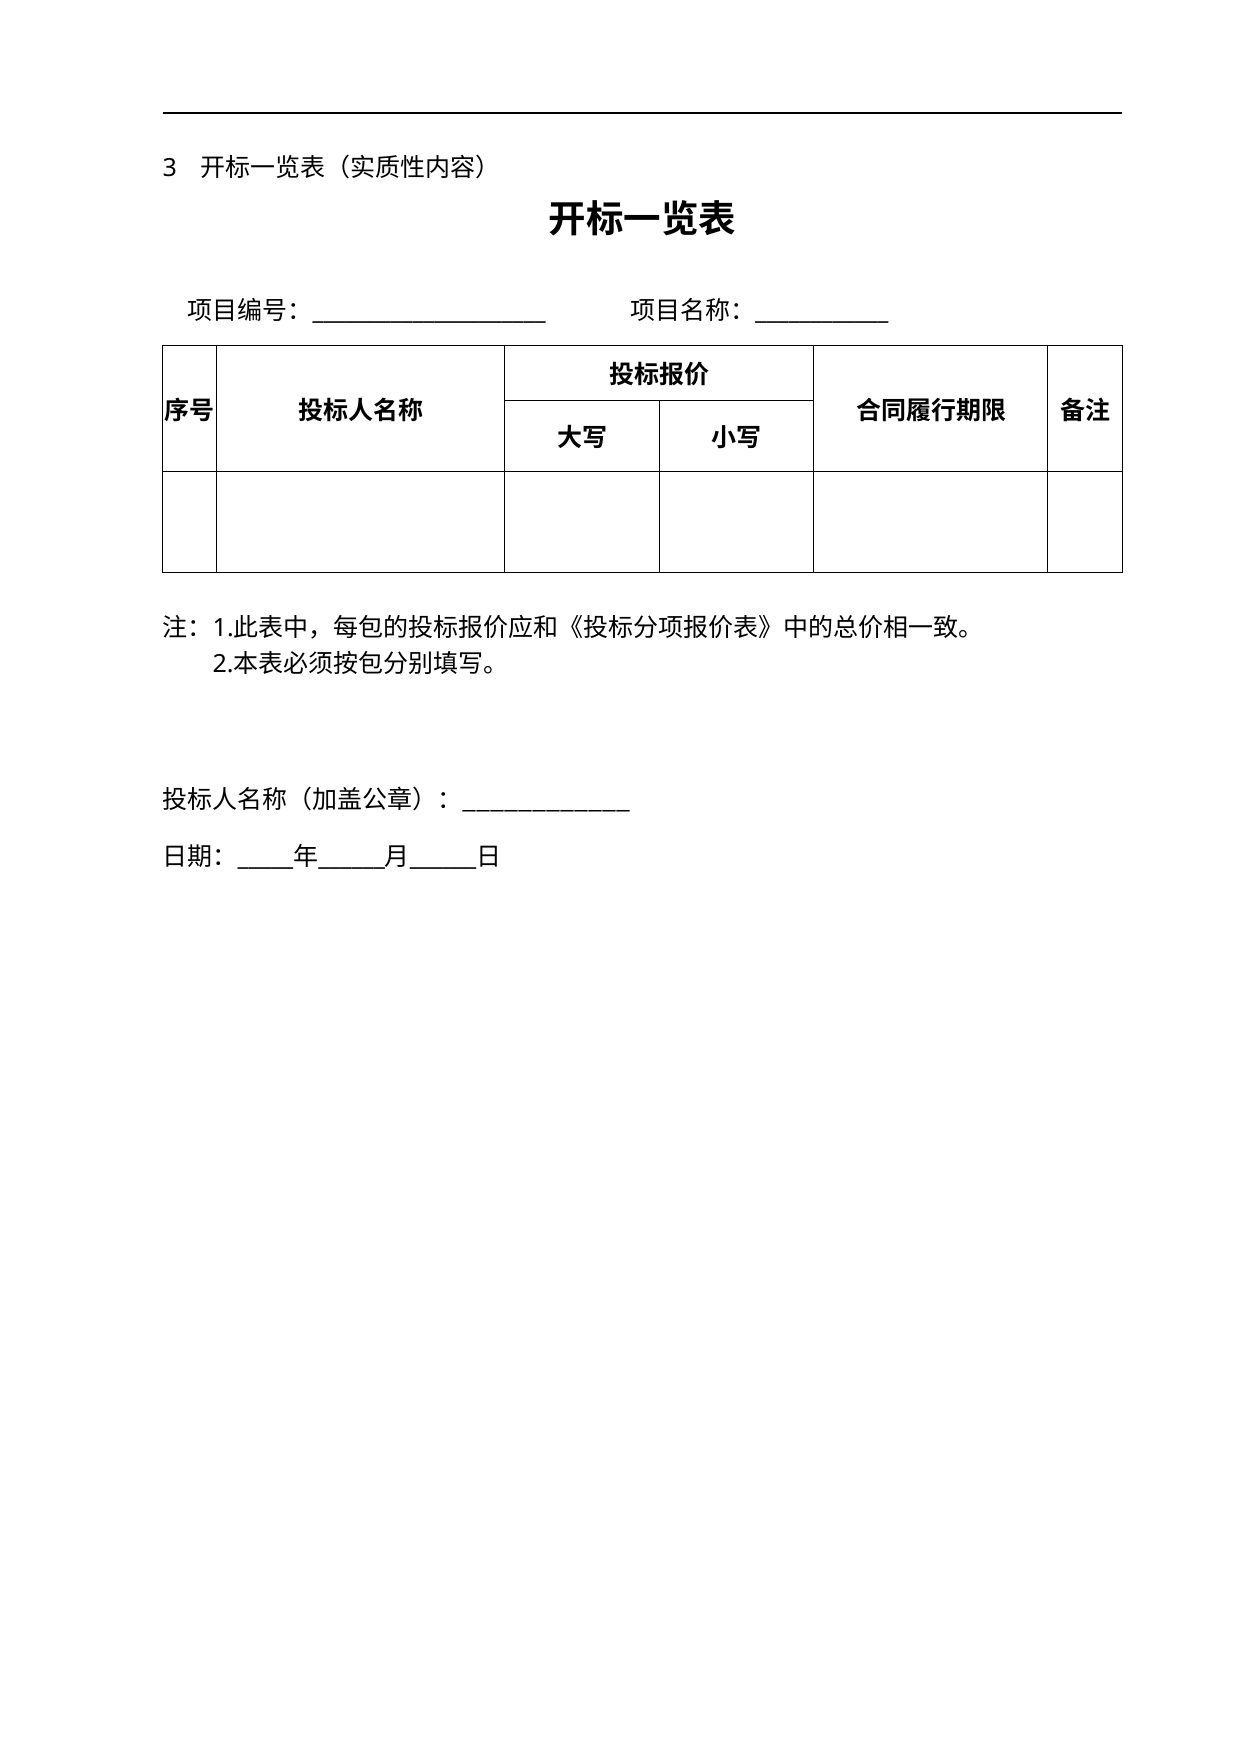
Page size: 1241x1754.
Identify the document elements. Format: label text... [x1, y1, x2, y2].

table_cell 大写 [505, 401, 659, 471]
text 投标人名称（加盖公章）：____________ [162, 780, 1122, 816]
table_cell [660, 472, 813, 572]
table_cell [814, 472, 1047, 572]
list 开标一览表（实质性内容） [162, 148, 1122, 184]
table_cell [505, 472, 659, 572]
text 2.本表必须按包分别填写。 [162, 643, 1122, 680]
text 项目编号：_____________________ 项目名称：____________ [162, 291, 1122, 327]
text 日期：_____年______月______日 [162, 837, 1122, 873]
table_cell [217, 472, 504, 572]
table_header 备注 [1048, 346, 1122, 471]
table_header 投标报价 [505, 346, 813, 400]
table_header 投标人名称 [217, 346, 504, 471]
text 注：1.此表中，每包的投标报价应和《投标分项报价表》中的总价相一致。 [162, 607, 1122, 643]
table_cell [1048, 472, 1122, 572]
table_header 序号 [163, 346, 216, 471]
table_header 合同履行期限 [814, 346, 1047, 471]
text 开标一览表 [162, 202, 1122, 239]
table_cell [163, 472, 216, 572]
table_cell 小写 [660, 401, 813, 471]
